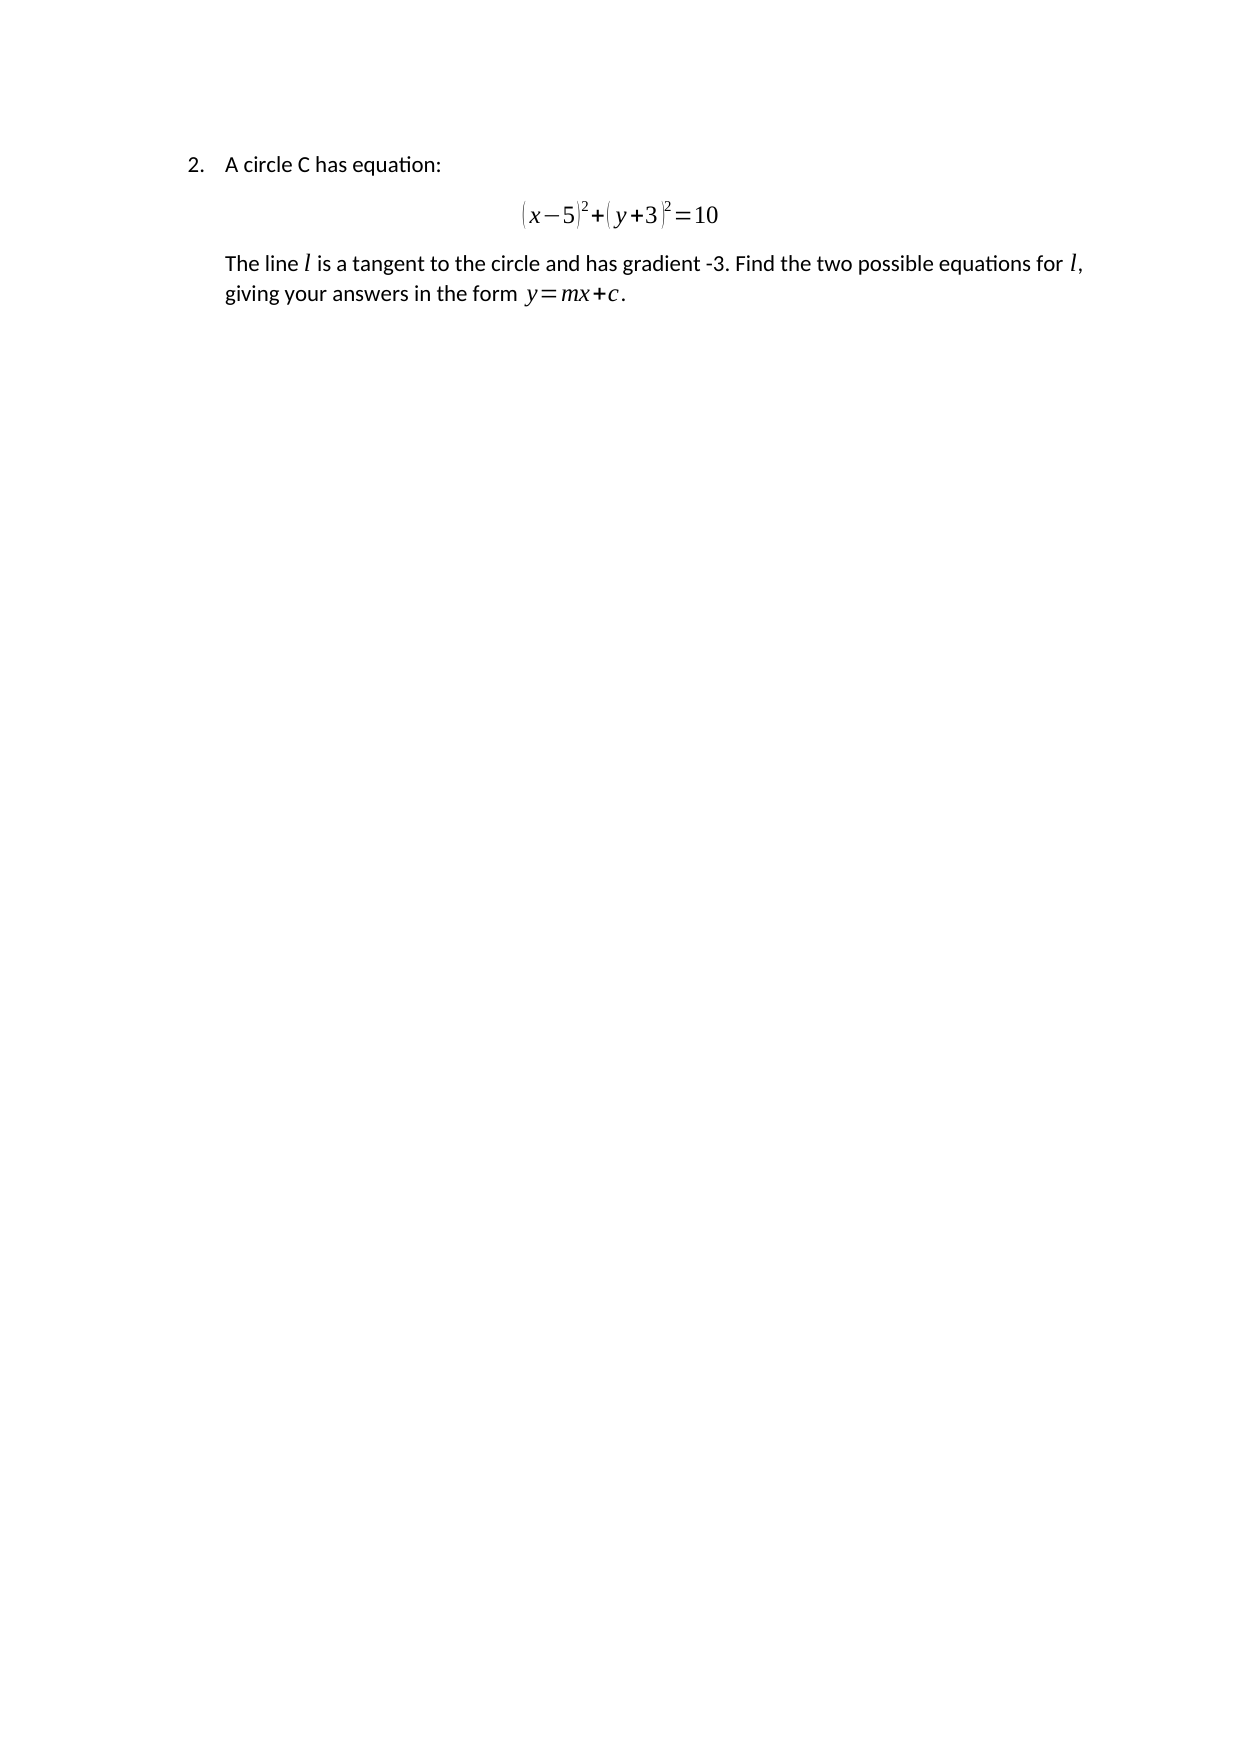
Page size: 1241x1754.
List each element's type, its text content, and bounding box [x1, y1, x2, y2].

text The line is a tangent to the circle and has gradient -3. Find the two possible equations for , giving your answers in the form . [225, 249, 1090, 308]
list A circle C has equation: [187, 150, 1090, 178]
